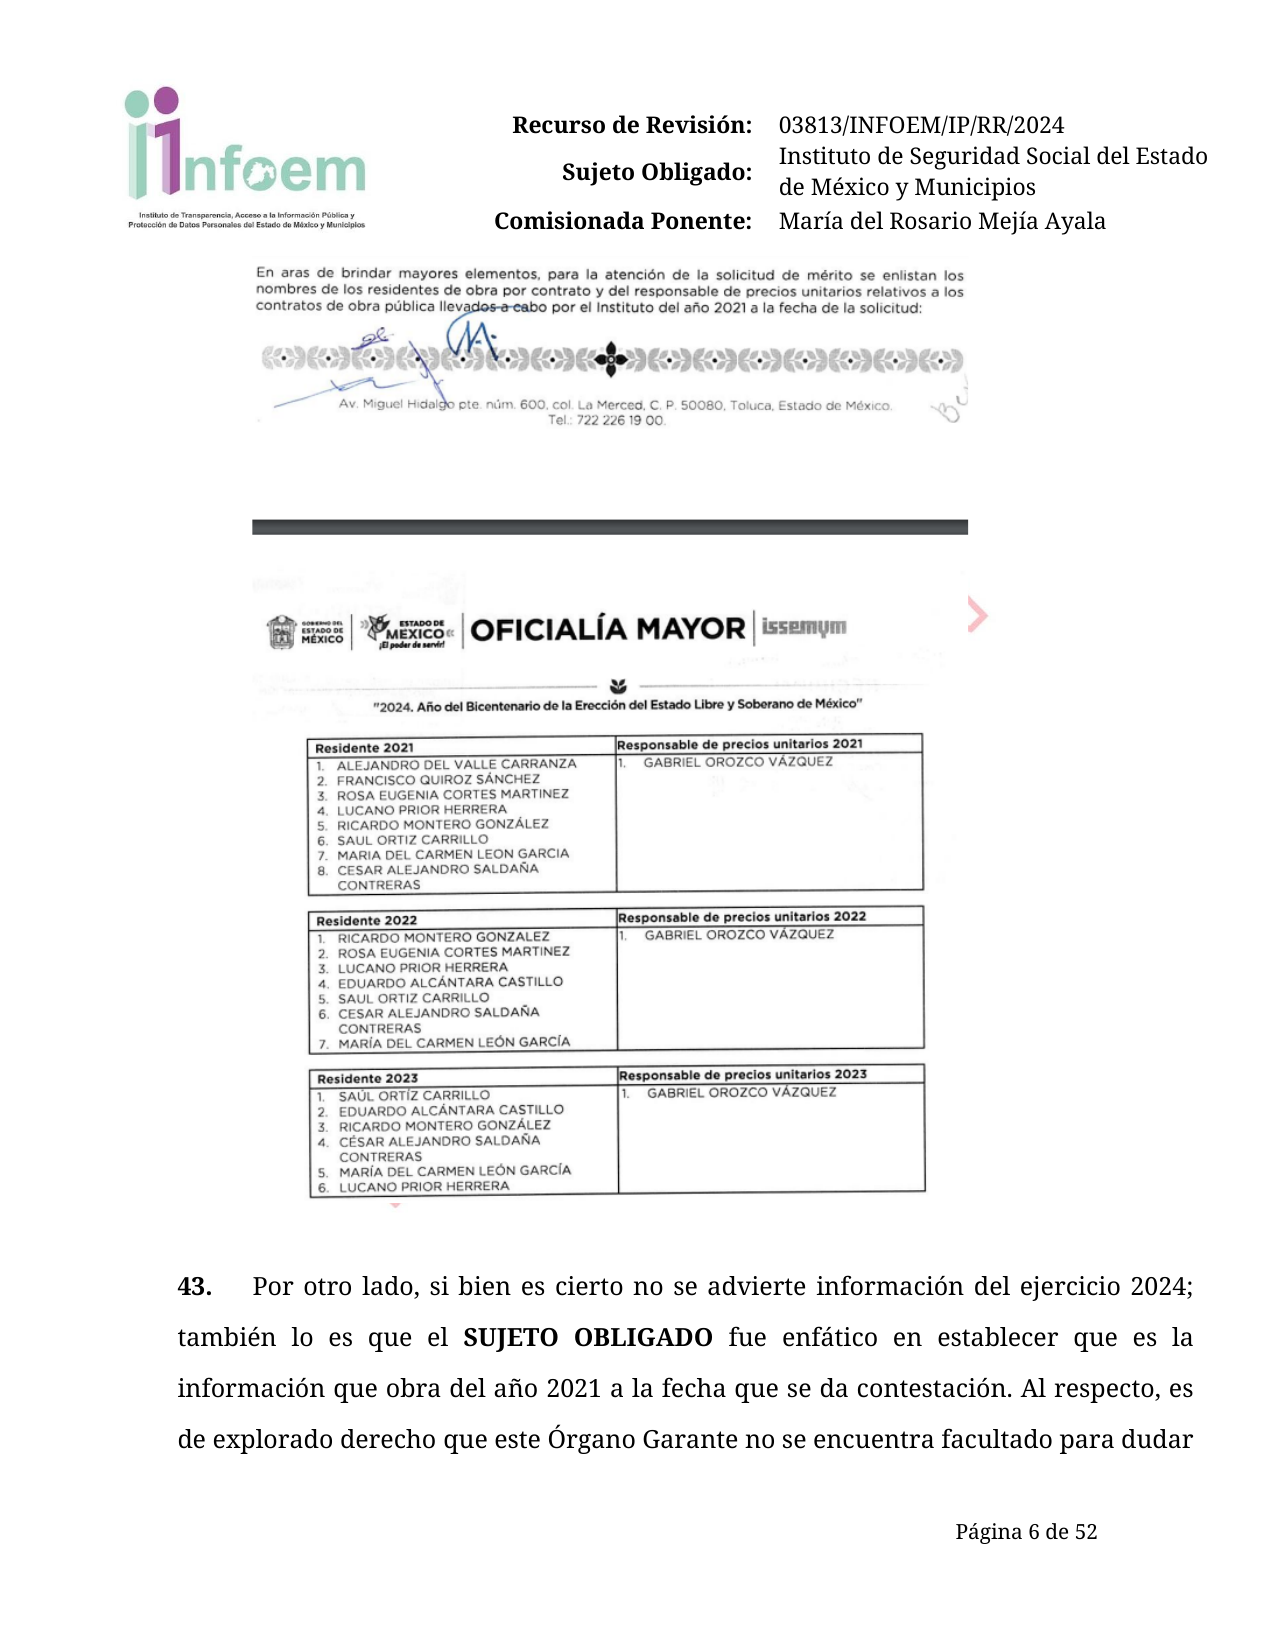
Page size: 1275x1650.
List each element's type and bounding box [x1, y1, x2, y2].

list [177, 1269, 1194, 1456]
picture [5, 26, 1275, 1650]
